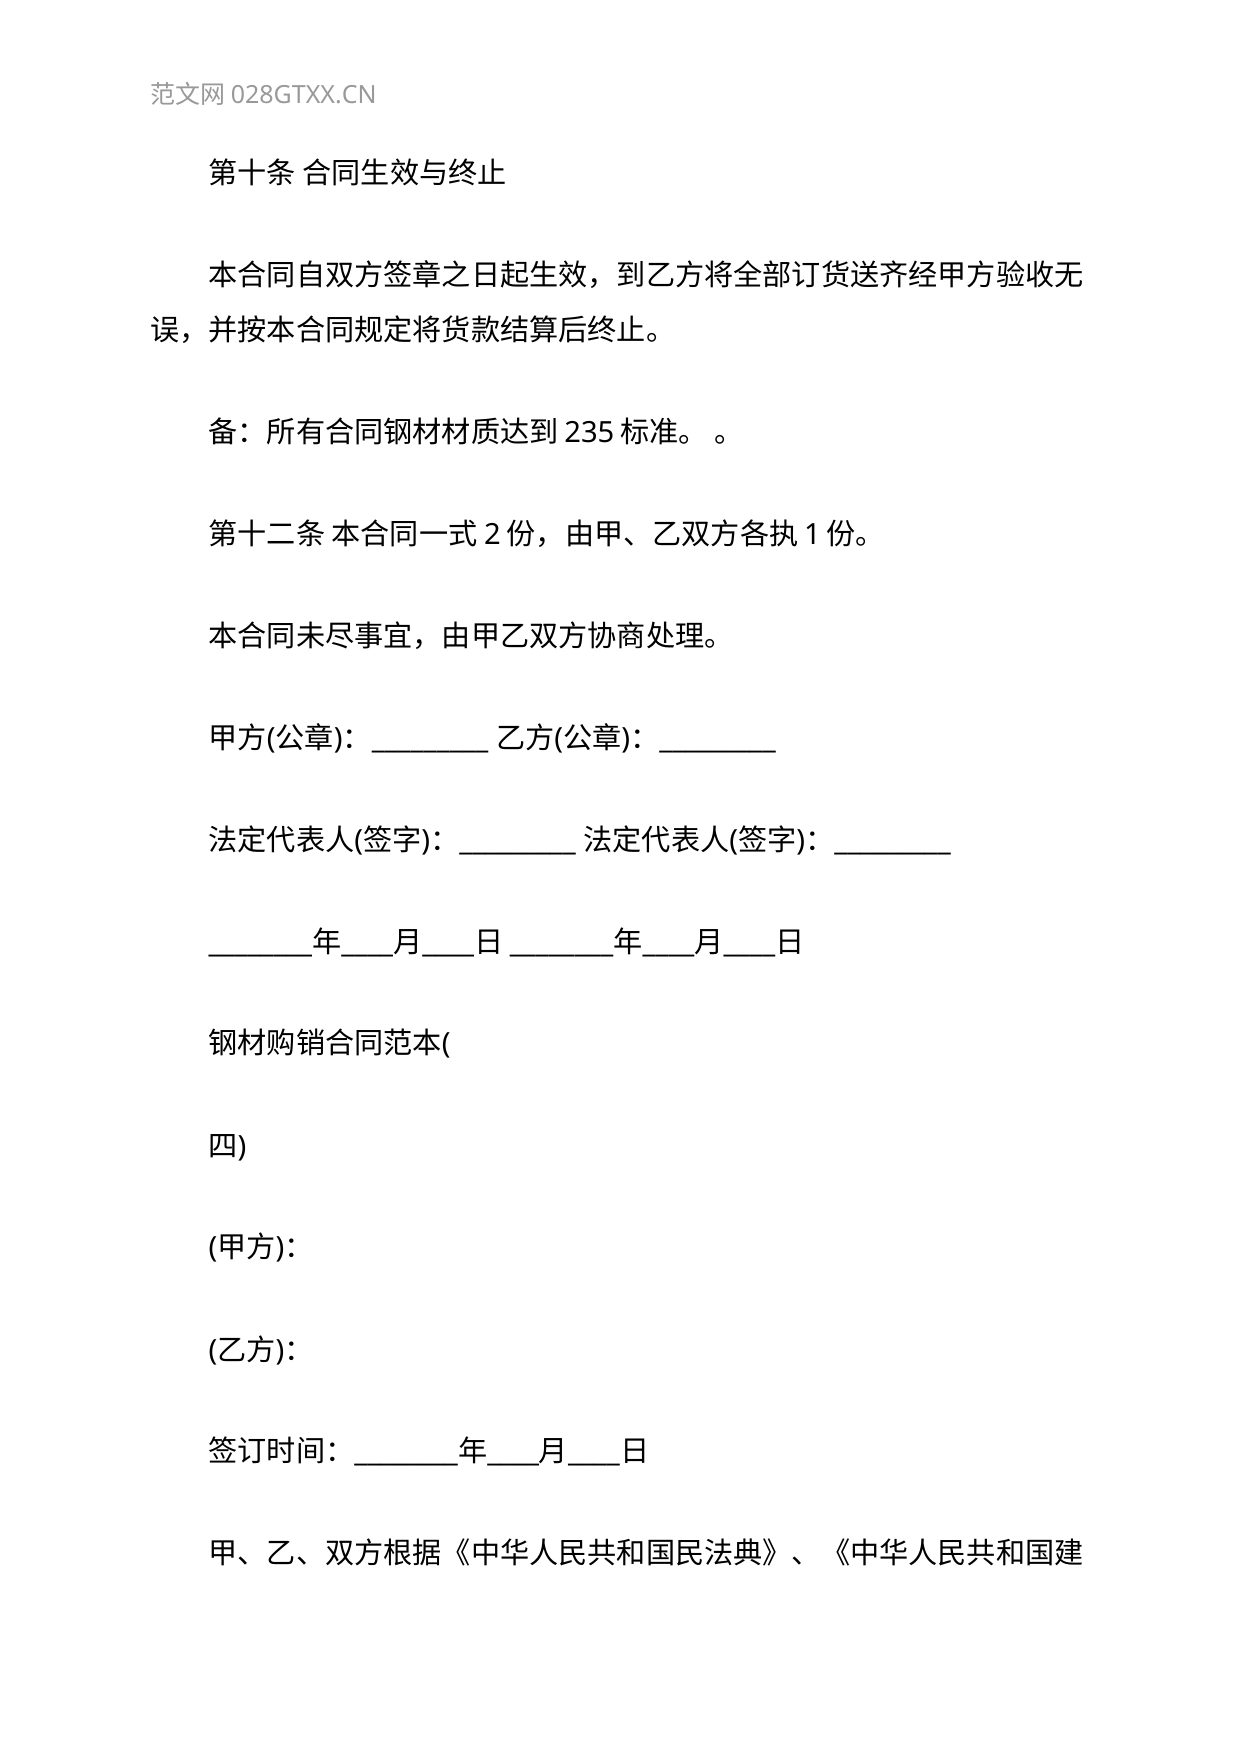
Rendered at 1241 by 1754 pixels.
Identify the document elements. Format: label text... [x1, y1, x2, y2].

text (乙方)： [150, 1326, 1090, 1368]
text ________年____月____日 ________年____月____日 [150, 918, 1090, 961]
text 本合同未尽事宜，由甲乙双方协商处理。 [150, 612, 1090, 655]
text 本合同自双方签章之日起生效，到乙方将全部订货送齐经甲方验收无误，并按本合同规定将货款结算后终止。 [150, 252, 1090, 349]
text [150, 1530, 1090, 1572]
text 第十二条 本合同一式 2份，由甲、乙双方各执1份。 [150, 510, 1090, 553]
text 四) [150, 1122, 1090, 1164]
text (甲方)： [150, 1224, 1090, 1266]
text 第十条 合同生效与终止 [150, 150, 1090, 192]
text 钢材购销合同范本( [150, 1020, 1090, 1062]
text 签订时间：________年____月____日 [150, 1428, 1090, 1470]
text 法定代表人(签字)：_________ 法定代表人(签字)：_________ [150, 816, 1090, 858]
text 甲方(公章)：_________ 乙方(公章)：_________ [150, 714, 1090, 757]
text 备：所有合同钢材材质达到235标准。 。 [150, 408, 1090, 451]
